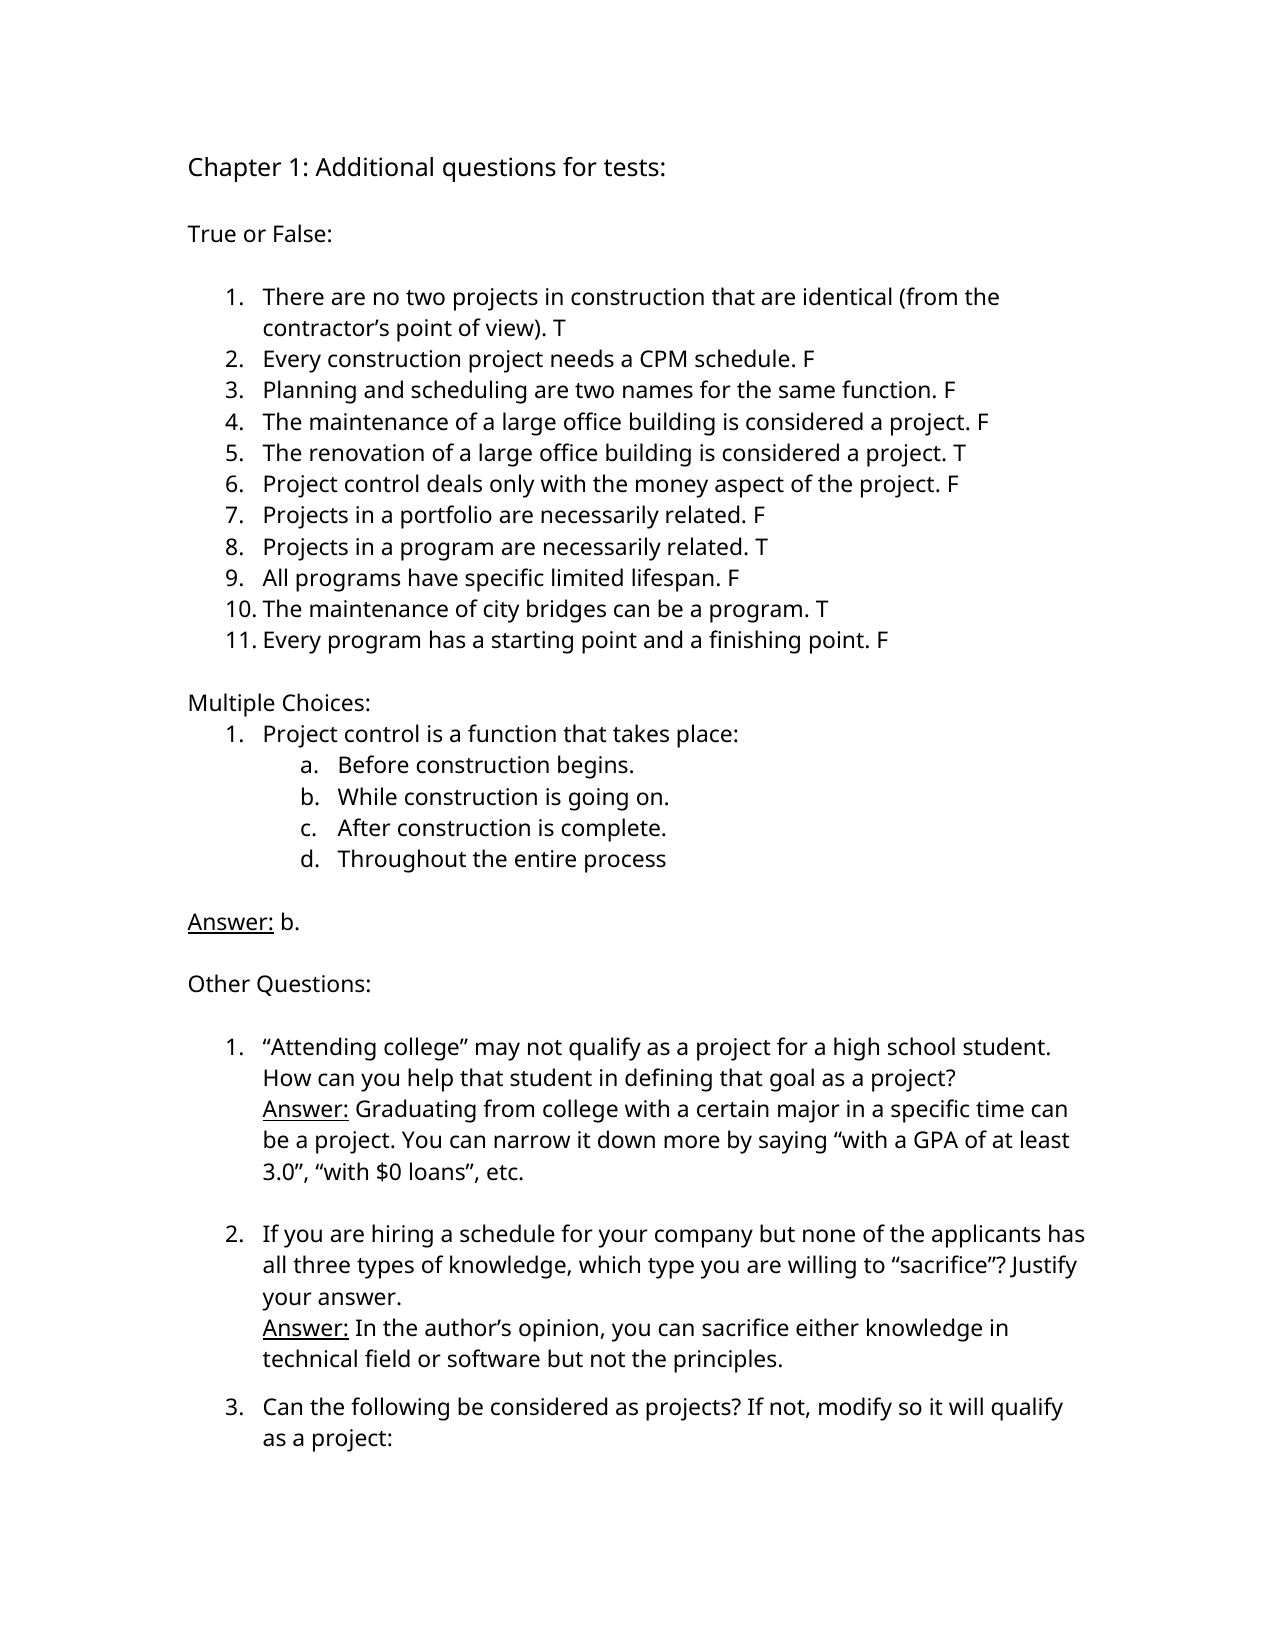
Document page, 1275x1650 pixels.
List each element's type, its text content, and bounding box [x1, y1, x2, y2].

list The maintenance of a large office building is considered a project. F [225, 406, 1087, 437]
list If you are hiring a schedule for your company but none of the applicants has all three types of knowledge, which type you are willing to “sacrifice”? Justify your answer. [225, 1218, 1087, 1312]
text Answer: Graduating from college with a certain major in a specific time can be a project. You can narrow it down more by saying “with a GPA of at least 3.0”, “with $0 loans”, etc. [262, 1093, 1087, 1187]
list The renovation of a large office building is considered a project. T [225, 437, 1087, 468]
list “Attending college” may not qualify as a project for a high school student. How can you help that student in defining that goal as a project? [225, 1031, 1087, 1093]
list Can the following be considered as projects? If not, modify so it will qualify as a project: [225, 1391, 1087, 1453]
list Throughout the entire process [300, 843, 1087, 874]
text Answer: In the author’s opinion, you can sacrifice either knowledge in technical field or software but not the principles. [262, 1312, 1087, 1374]
list Project control deals only with the money aspect of the project. F [225, 468, 1087, 499]
text Other Questions: [187, 968, 1087, 999]
list The maintenance of city bridges can be a program. T [225, 593, 1087, 624]
list All programs have specific limited lifespan. F [225, 562, 1087, 593]
text True or False: [187, 218, 1087, 249]
list Planning and scheduling are two names for the same function. F [225, 374, 1087, 406]
list While construction is going on. [300, 781, 1087, 812]
list Every construction project needs a CPM schedule. F [225, 343, 1087, 374]
list Project control is a function that takes place: [225, 718, 1087, 749]
list There are no two projects in construction that are identical (from the contractor’s point of view). T [225, 281, 1087, 343]
list Every program has a starting point and a finishing point. F [225, 624, 1087, 656]
text Chapter 1: Additional questions for tests: [187, 150, 1087, 184]
text Multiple Choices: [187, 687, 1087, 718]
list Projects in a program are necessarily related. T [225, 531, 1087, 562]
list Projects in a portfolio are necessarily related. F [225, 499, 1087, 531]
text Answer: b. [187, 906, 1087, 937]
list Before construction begins. [300, 749, 1087, 781]
list After construction is complete. [300, 812, 1087, 843]
